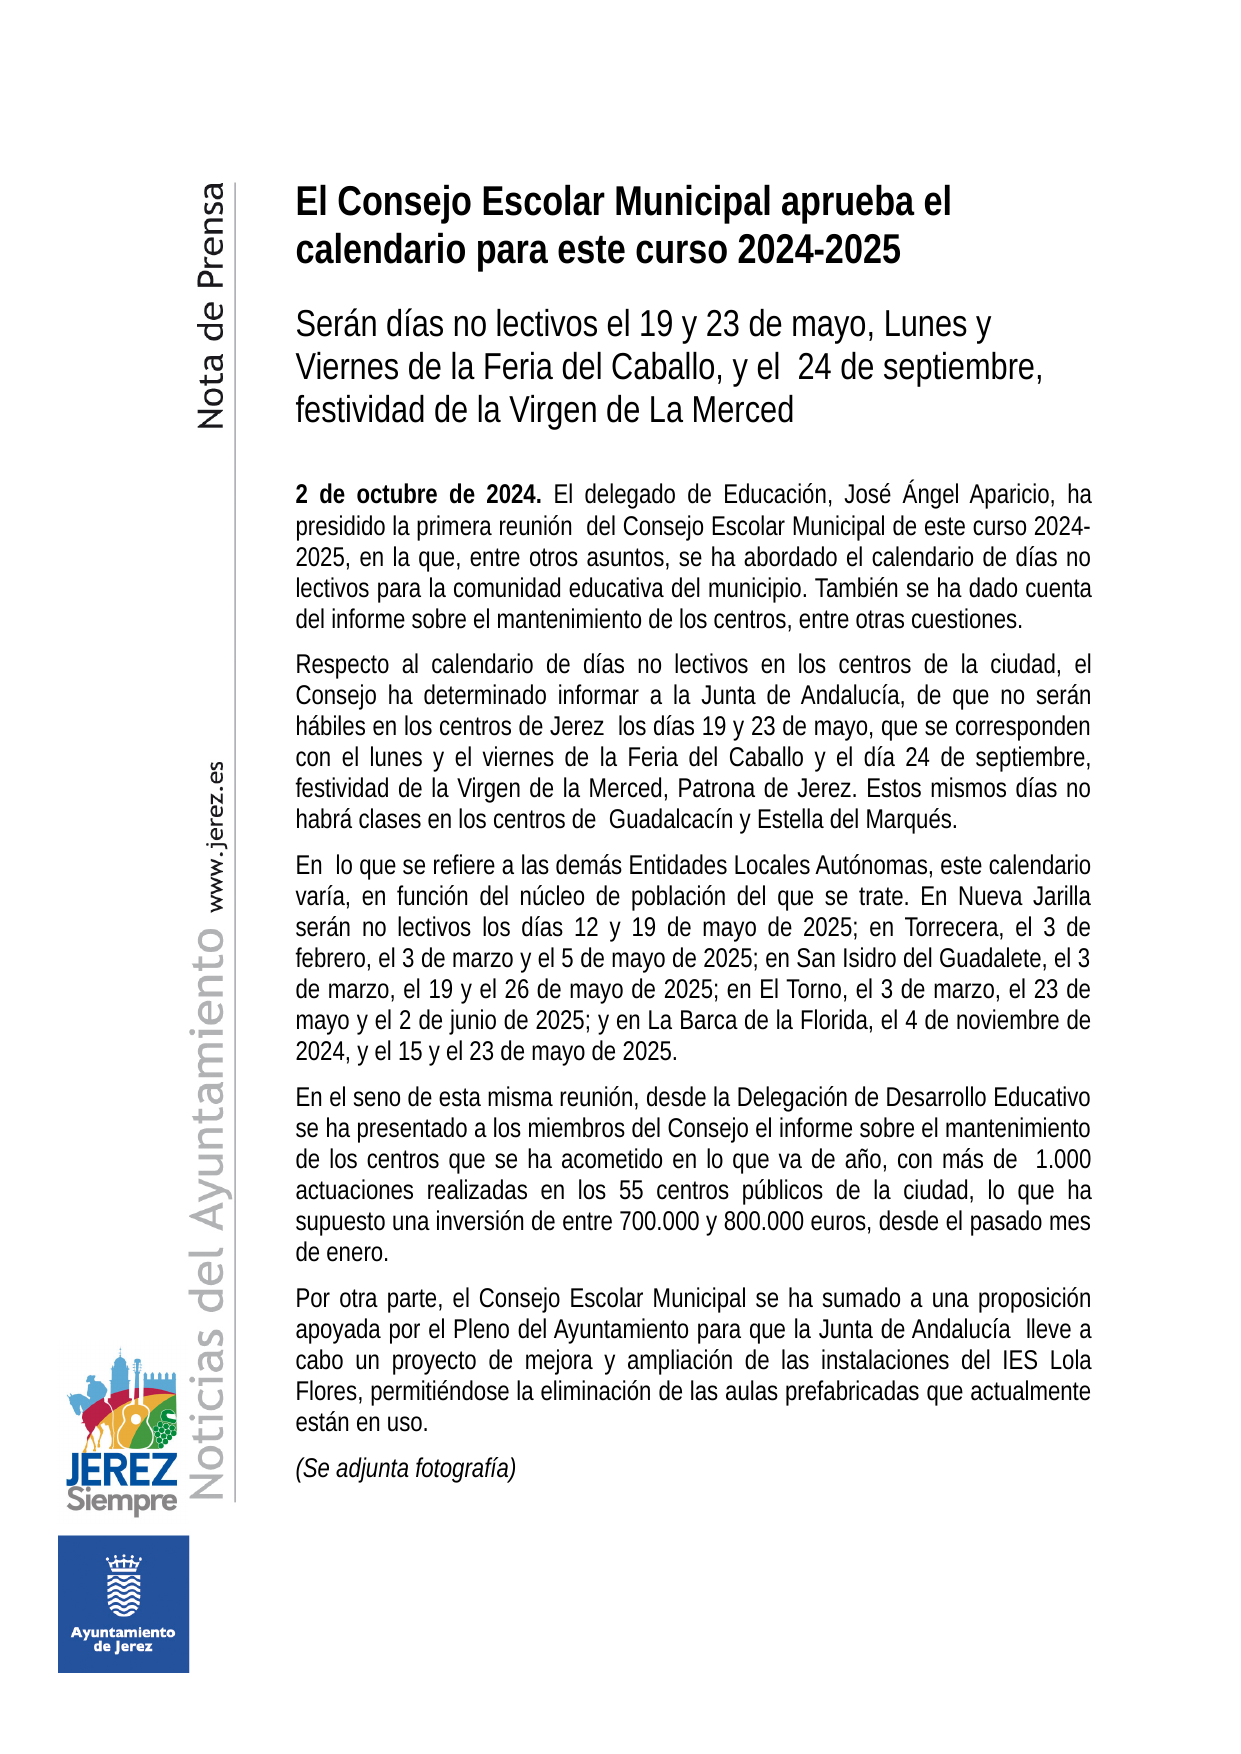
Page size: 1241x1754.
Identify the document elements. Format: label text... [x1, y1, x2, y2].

text Por otra parte, el Consejo Escolar Municipal se ha sumado a una proposición apoyada por el Pleno del Ayuntamiento para que la Junta de Andalucía lleve a cabo un proyecto de mejora y ampliación de las instalaciones del IES Lola Flores, permitiéndose la eliminación de las aulas prefabricadas que actualmente están en uso. [295, 1282, 1092, 1437]
picture [57, 181, 236, 1673]
text Respecto al calendario de días no lectivos en los centros de la ciudad, el Consejo ha determinado informar a la Junta de Andalucía, de que no serán hábiles en los centros de Jerez los días 19 y 23 de mayo, que se corresponden con el lunes y el viernes de la Feria del Caballo y el día 24 de septiembre, festividad de la Virgen de la Merced, Patrona de Jerez. Estos mismos días no habrá clases en los centros de Guadalcacín y Estella del Marqués. [295, 648, 1092, 834]
text 2 de octubre de 2024. El delegado de Educación, José Ángel Aparicio, ha presidido la primera reunión del Consejo Escolar Municipal de este curso 2024-2025, en la que, entre otros asuntos, se ha abordado el calendario de días no lectivos para la comunidad educativa del municipio. También se ha dado cuenta del informe sobre el mantenimiento de los centros, entre otras cuestiones. [295, 478, 1092, 634]
text Serán días no lectivos el 19 y 23 de mayo, Lunes y Viernes de la Feria del Caballo, y el 24 de septiembre, festividad de la Virgen de La Merced [295, 302, 1092, 431]
text (Se adjunta fotografía) [295, 1452, 1092, 1483]
text En el seno de esta misma reunión, desde la Delegación de Desarrollo Educativo se ha presentado a los miembros del Consejo el informe sobre el mantenimiento de los centros que se ha acometido en lo que va de año, con más de 1.000 actuaciones realizadas en los 55 centros públicos de la ciudad, lo que ha supuesto una inversión de entre 700.000 y 800.000 euros, desde el pasado mes de enero. [295, 1081, 1092, 1267]
text En lo que se refiere a las demás Entidades Locales Autónomas, este calendario varía, en función del núcleo de población del que se trate. En Nueva Jarilla serán no lectivos los días 12 y 19 de mayo de 2025; en Torrecera, el 3 de febrero, el 3 de marzo y el 5 de mayo de 2025; en San Isidro del Guadalete, el 3 de marzo, el 19 y el 26 de mayo de 2025; en El Torno, el 3 de marzo, el 23 de mayo y el 2 de junio de 2025; y en La Barca de la Florida, el 4 de noviembre de 2024, y el 15 y el 23 de mayo de 2025. [295, 849, 1092, 1066]
text El Consejo Escolar Municipal aprueba el calendario para este curso 2024-2025 [295, 177, 1092, 272]
